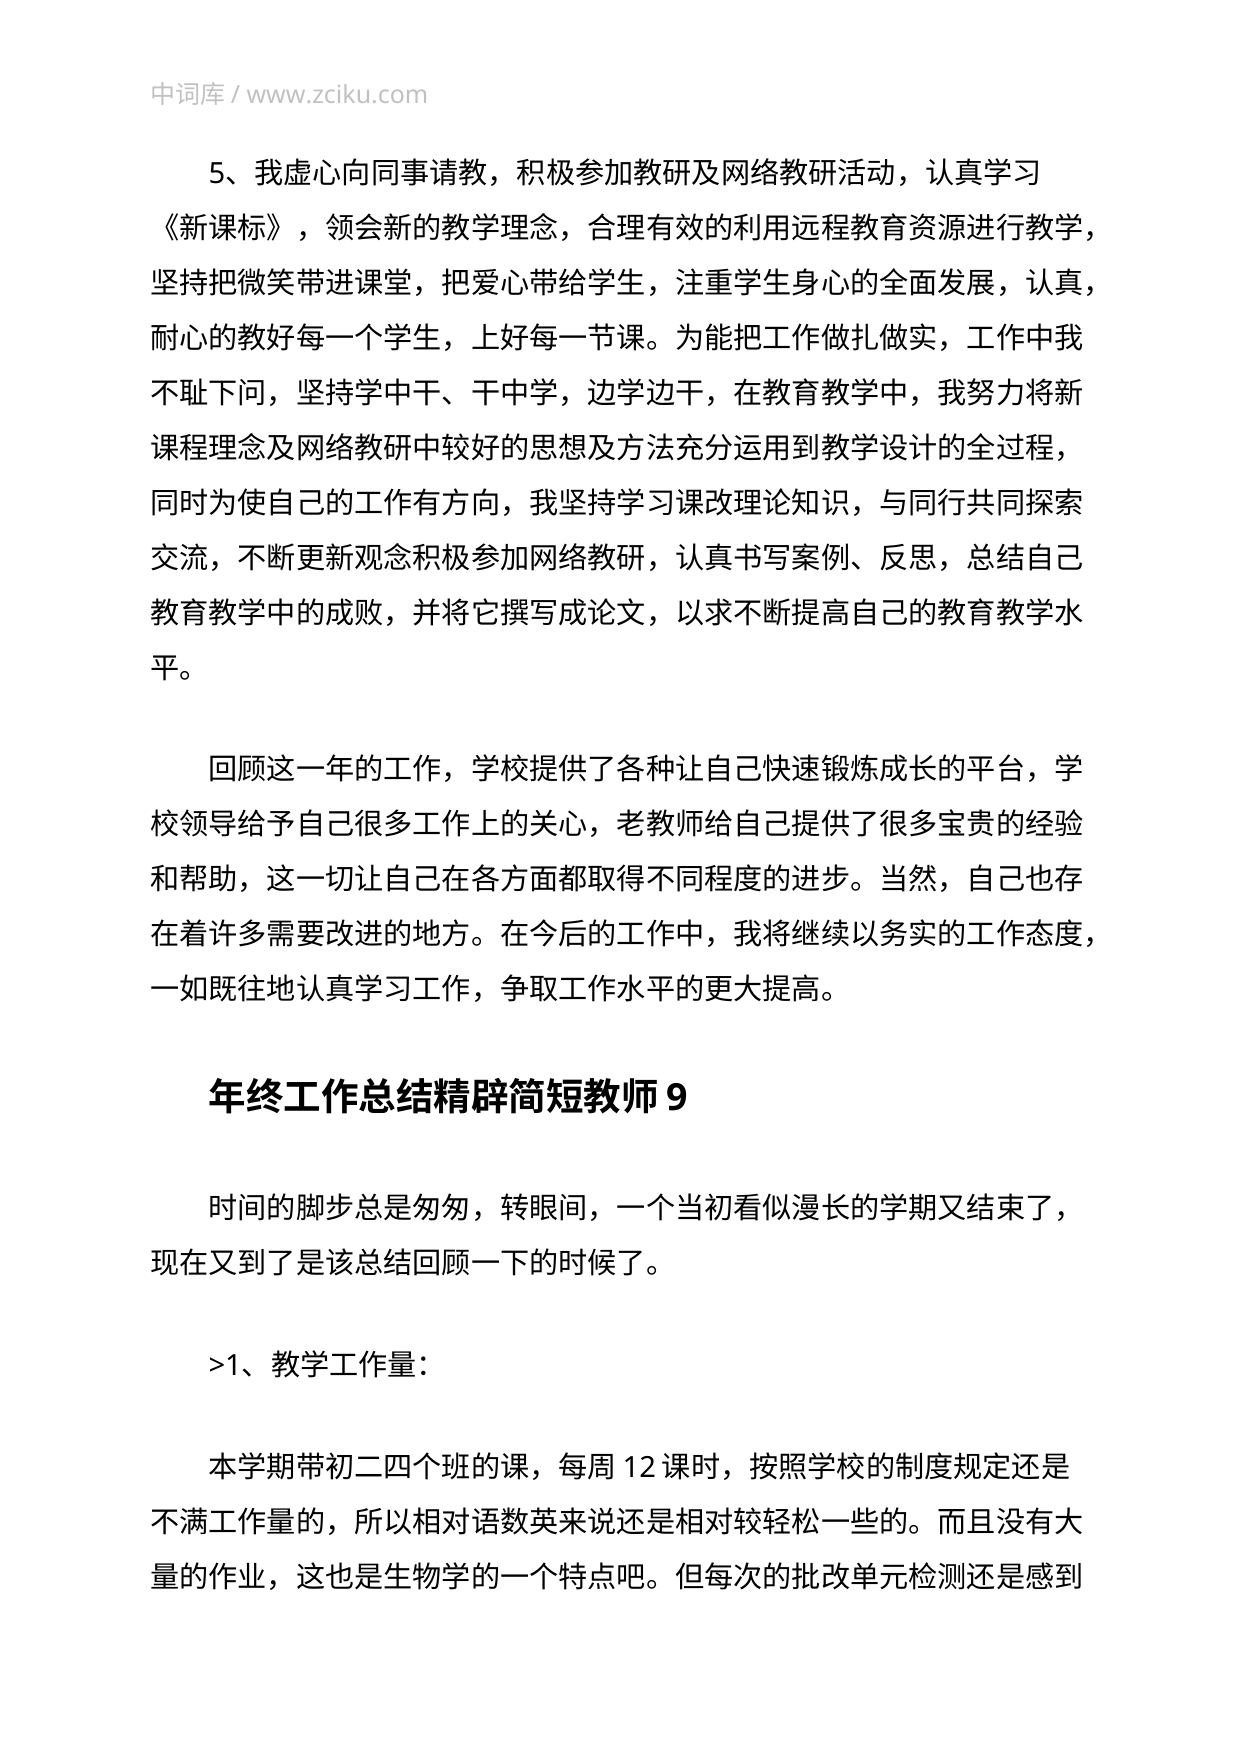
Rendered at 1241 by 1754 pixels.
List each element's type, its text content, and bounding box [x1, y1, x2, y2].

text 5、我虚心向同事请教，积极参加教研及网络教研活动，认真学习《新课标》，领会新的教学理念，合理有效的利用远程教育资源进行教学，坚持把微笑带进课堂，把爱心带给学生，注重学生身心的全面发展，认真，耐心的教好每一个学生，上好每一节课。为能把工作做扎做实，工作中我不耻下问，坚持学中干、干中学，边学边干，在教育教学中，我努力将新课程理念及网络教研中较好的思想及方法充分运用到教学设计的全过程，同时为使自己的工作有方向，我坚持学习课改理论知识，与同行共同探索交流，不断更新观念积极参加网络教研，认真书写案例、反思，总结自己教育教学中的成败，并将它撰写成论文，以求不断提高自己的教育教学水平。 [150, 150, 1090, 686]
text >1、教学工作量： [150, 1342, 1090, 1384]
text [150, 1443, 1090, 1596]
text 回顾这一年的工作，学校提供了各种让自己快速锻炼成长的平台，学校领导给予自己很多工作上的关心，老教师给自己提供了很多宝贵的经验和帮助，这一切让自己在各方面都取得不同程度的进步。当然，自己也存在着许多需要改进的地方。在今后的工作中，我将继续以务实的工作态度，一如既往地认真学习工作，争取工作水平的更大提高。 [150, 746, 1090, 1008]
text 时间的脚步总是匆匆，转眼间，一个当初看似漫长的学期又结束了，现在又到了是该总结回顾一下的时候了。 [150, 1185, 1090, 1282]
text 年终工作总结精辟简短教师9 [150, 1067, 1090, 1122]
